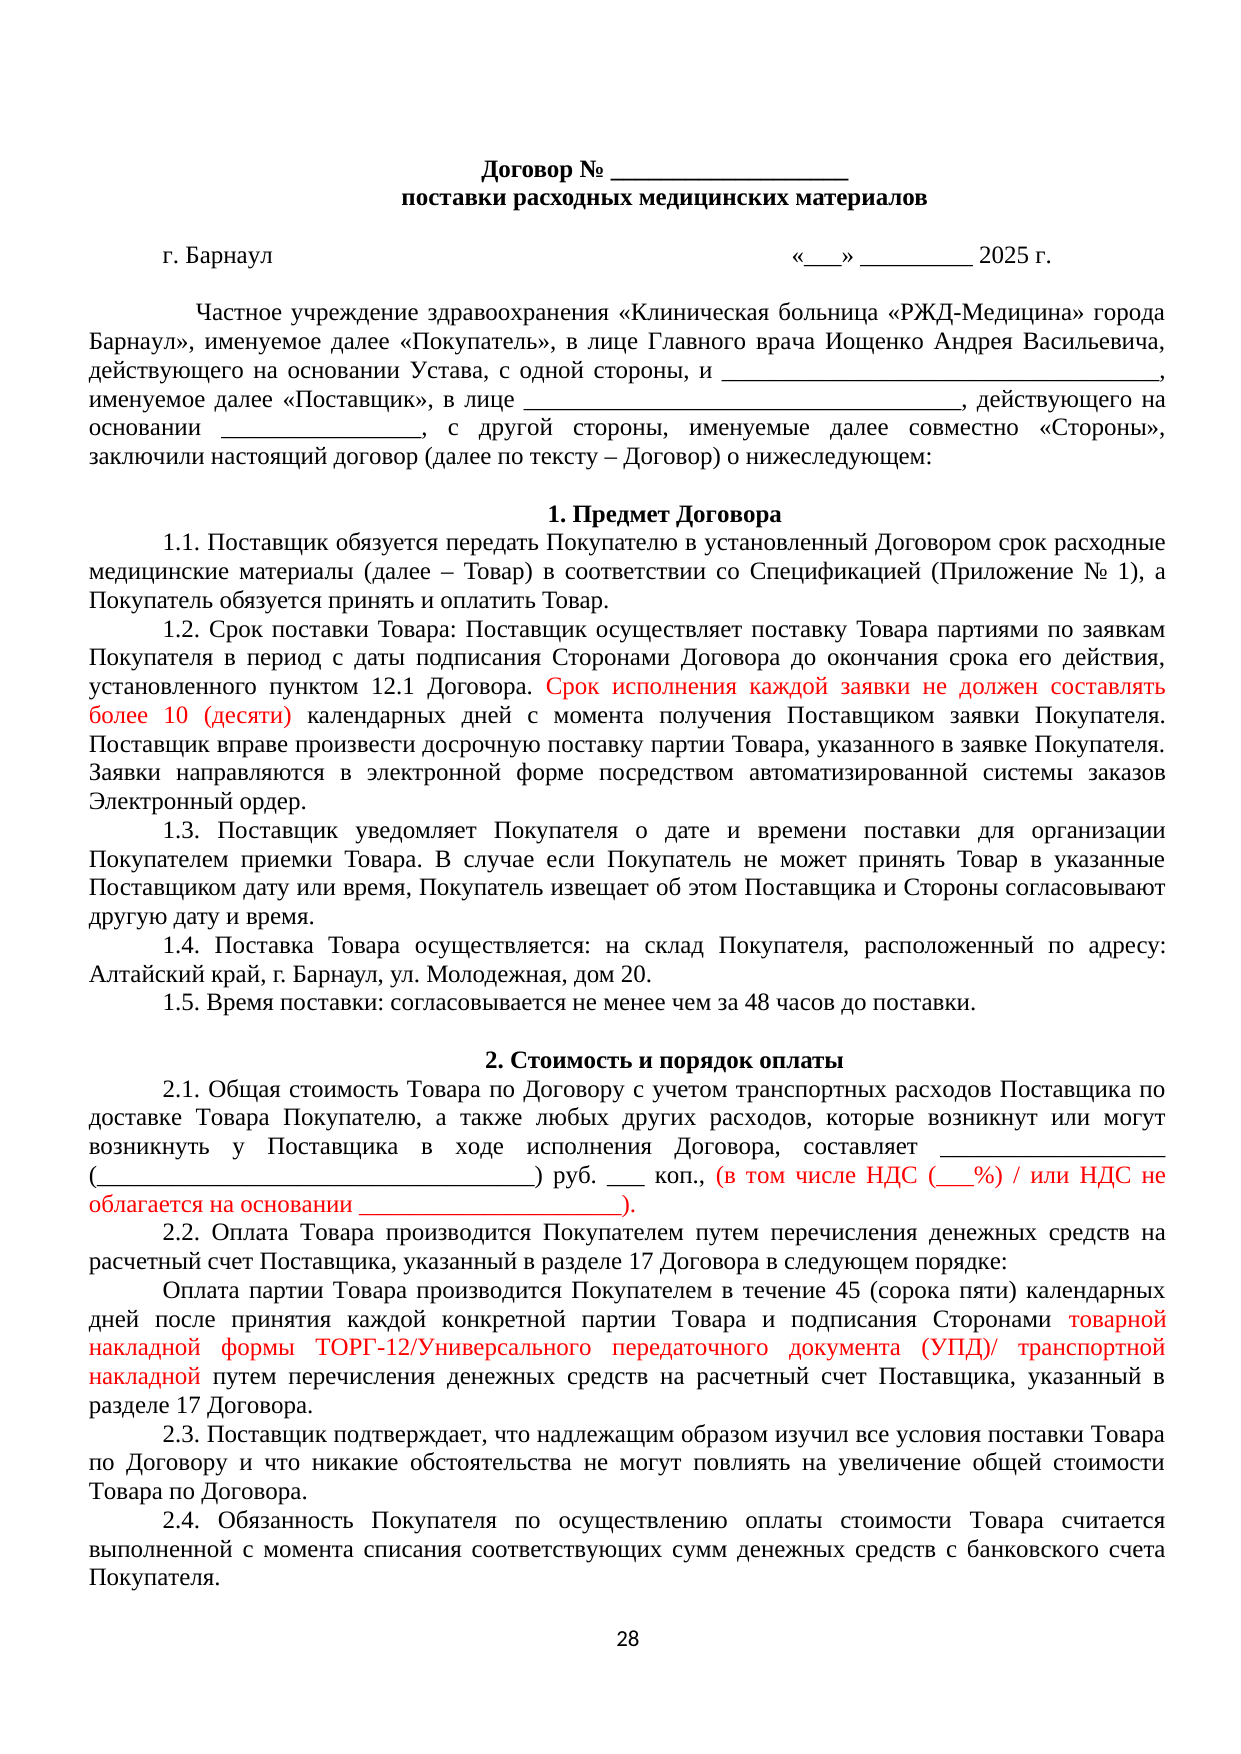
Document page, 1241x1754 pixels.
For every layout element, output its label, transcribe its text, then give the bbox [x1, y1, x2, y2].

text г. Барнаул «___» _________ 2025 г. [88, 240, 1167, 269]
text Договор № ___________________ [88, 154, 1167, 182]
text 2.3. Поставщик подтверждает, что надлежащим образом изучил все условия поставки Товара по Договору и что никакие обстоятельства не могут повлиять на увеличение общей стоимости Товара по Договора. [88, 1419, 1167, 1505]
text 2.4. Обязанность Покупателя по осуществлению оплаты стоимости Товара считается выполненной с момента списания соответствующих сумм денежных средств с банковского счета Покупателя. [88, 1505, 1167, 1591]
text 1. Предмет Договора [88, 499, 1167, 527]
text 1.1. Поставщик обязуется передать Покупателю в установленный Договором срок расходные медицинские материалы (далее – Товар) в соответствии со Спецификацией (Приложение № 1), а Покупатель обязуется принять и оплатить Товар. [88, 527, 1167, 614]
text поставки расходных медицинских материалов [88, 182, 1167, 211]
text 2.1. Общая стоимость Товара по Договору с учетом транспортных расходов Поставщика по доставке Товара Покупателю, а также любых других расходов, которые возникнут или могут возникнуть у Поставщика в ходе исполнения Договора, составляет __________________ (___________________________________) руб. ___ коп., (в том числе НДС (___%) / или НДС не облагается на основании _____________________). [88, 1074, 1167, 1217]
text 1.4. Поставка Товара осуществляется: на склад Покупателя, расположенный по адресу: Алтайский край, г. Барнаул, ул. Молодежная, дом 20. [88, 930, 1167, 987]
text 1.2. Срок поставки Товара: Поставщик осуществляет поставку Товара партиями по заявкам Покупателя в период с даты подписания Сторонами Договора до окончания срока его действия, установленного пунктом 12.1 Договора. Срок исполнения каждой заявки не должен составлять более 10 (десяти) календарных дней с момента получения Поставщиком заявки Покупателя. Поставщик вправе произвести досрочную поставку партии Товара, указанного в заявке Покупателя. Заявки направляются в электронной форме посредством автоматизированной системы заказов Электронный ордер. [88, 614, 1167, 815]
text 2. Стоимость и порядок оплаты [88, 1045, 1167, 1074]
text 1.5. Время поставки: согласовывается не менее чем за 48 часов до поставки. [88, 987, 1167, 1016]
text Частное учреждение здравоохранения «Клиническая больница «РЖД-Медицина» города Барнаул», именуемое далее «Покупатель», в лице Главного врача Иощенко Андрея Васильевича, действующего на основании Устава, с одной стороны, и ___________________________________, именуемое далее «Поставщик», в лице ___________________________________, действующего на основании ________________, с другой стороны, именуемые далее совместно «Стороны», заключили настоящий договор (далее по тексту – Договор) о нижеследующем: [88, 297, 1167, 470]
text Оплата партии Товара производится Покупателем в течение 45 (сорока пяти) календарных дней после принятия каждой конкретной партии Товара и подписания Сторонами товарной накладной формы ТОРГ-12/Универсального передаточного документа (УПД)/ транспортной накладной путем перечисления денежных средств на расчетный счет Поставщика, указанный в разделе 17 Договора. [88, 1275, 1167, 1419]
text 2.2. Оплата Товара производится Покупателем путем перечисления денежных средств на расчетный счет Поставщика, указанный в разделе 17 Договора в следующем порядке: [88, 1217, 1167, 1275]
text 1.3. Поставщик уведомляет Покупателя о дате и времени поставки для организации Покупателем приемки Товара. В случае если Покупатель не может принять Товар в указанные Поставщиком дату или время, Покупатель извещает об этом Поставщика и Стороны согласовывают другую дату и время. [88, 815, 1167, 930]
